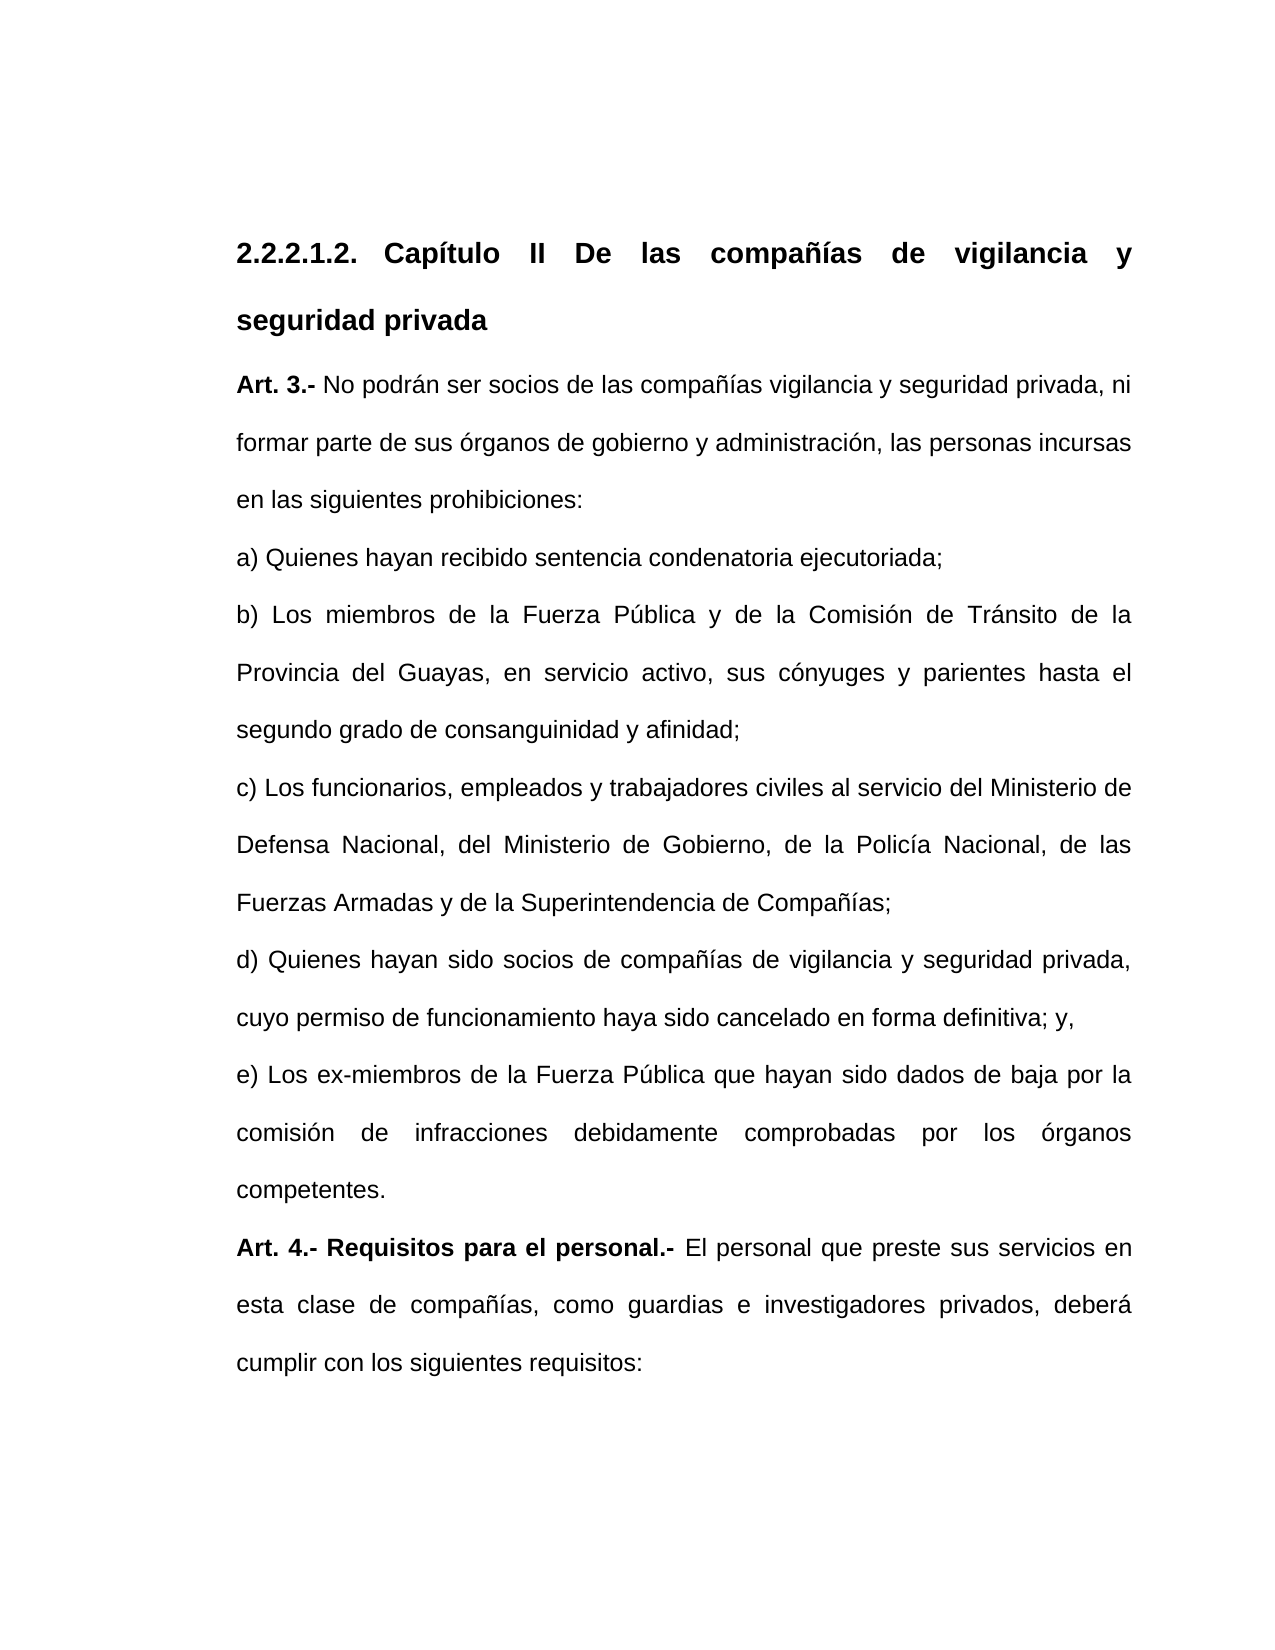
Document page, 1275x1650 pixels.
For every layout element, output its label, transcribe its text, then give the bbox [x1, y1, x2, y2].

text e) Los ex-miembros de la Fuerza Pública que hayan sido dados de baja por la comisión de infracciones debidamente comprobadas por los órganos competentes. [236, 1060, 1133, 1204]
list Capítulo II De las compañías de vigilancia y seguridad privada [236, 236, 1133, 337]
text d) Quienes hayan sido socios de compañías de vigilancia y seguridad privada, cuyo permiso de funcionamiento haya sido cancelado en forma definitiva; y, [236, 945, 1133, 1032]
text a) Quienes hayan recibido sentencia condenatoria ejecutoriada; [236, 543, 1133, 572]
text b) Los miembros de la Fuerza Pública y de la Comisión de Tránsito de la Provincia del Guayas, en servicio activo, sus cónyuges y parientes hasta el segundo grado de consanguinidad y afinidad; [236, 600, 1133, 744]
text Art. 4.- Requisitos para el personal.- El personal que preste sus servicios en esta clase de compañías, como guardias e investigadores privados, deberá cumplir con los siguientes requisitos: [236, 1233, 1133, 1377]
text Art. 3.- No podrán ser socios de las compañías vigilancia y seguridad privada, ni formar parte de sus órganos de gobierno y administración, las personas incursas en las siguientes prohibiciones: [236, 370, 1133, 514]
text c) Los funcionarios, empleados y trabajadores civiles al servicio del Ministerio de Defensa Nacional, del Ministerio de Gobierno, de la Policía Nacional, de las Fuerzas Armadas y de la Superintendencia de Compañías; [236, 773, 1133, 917]
